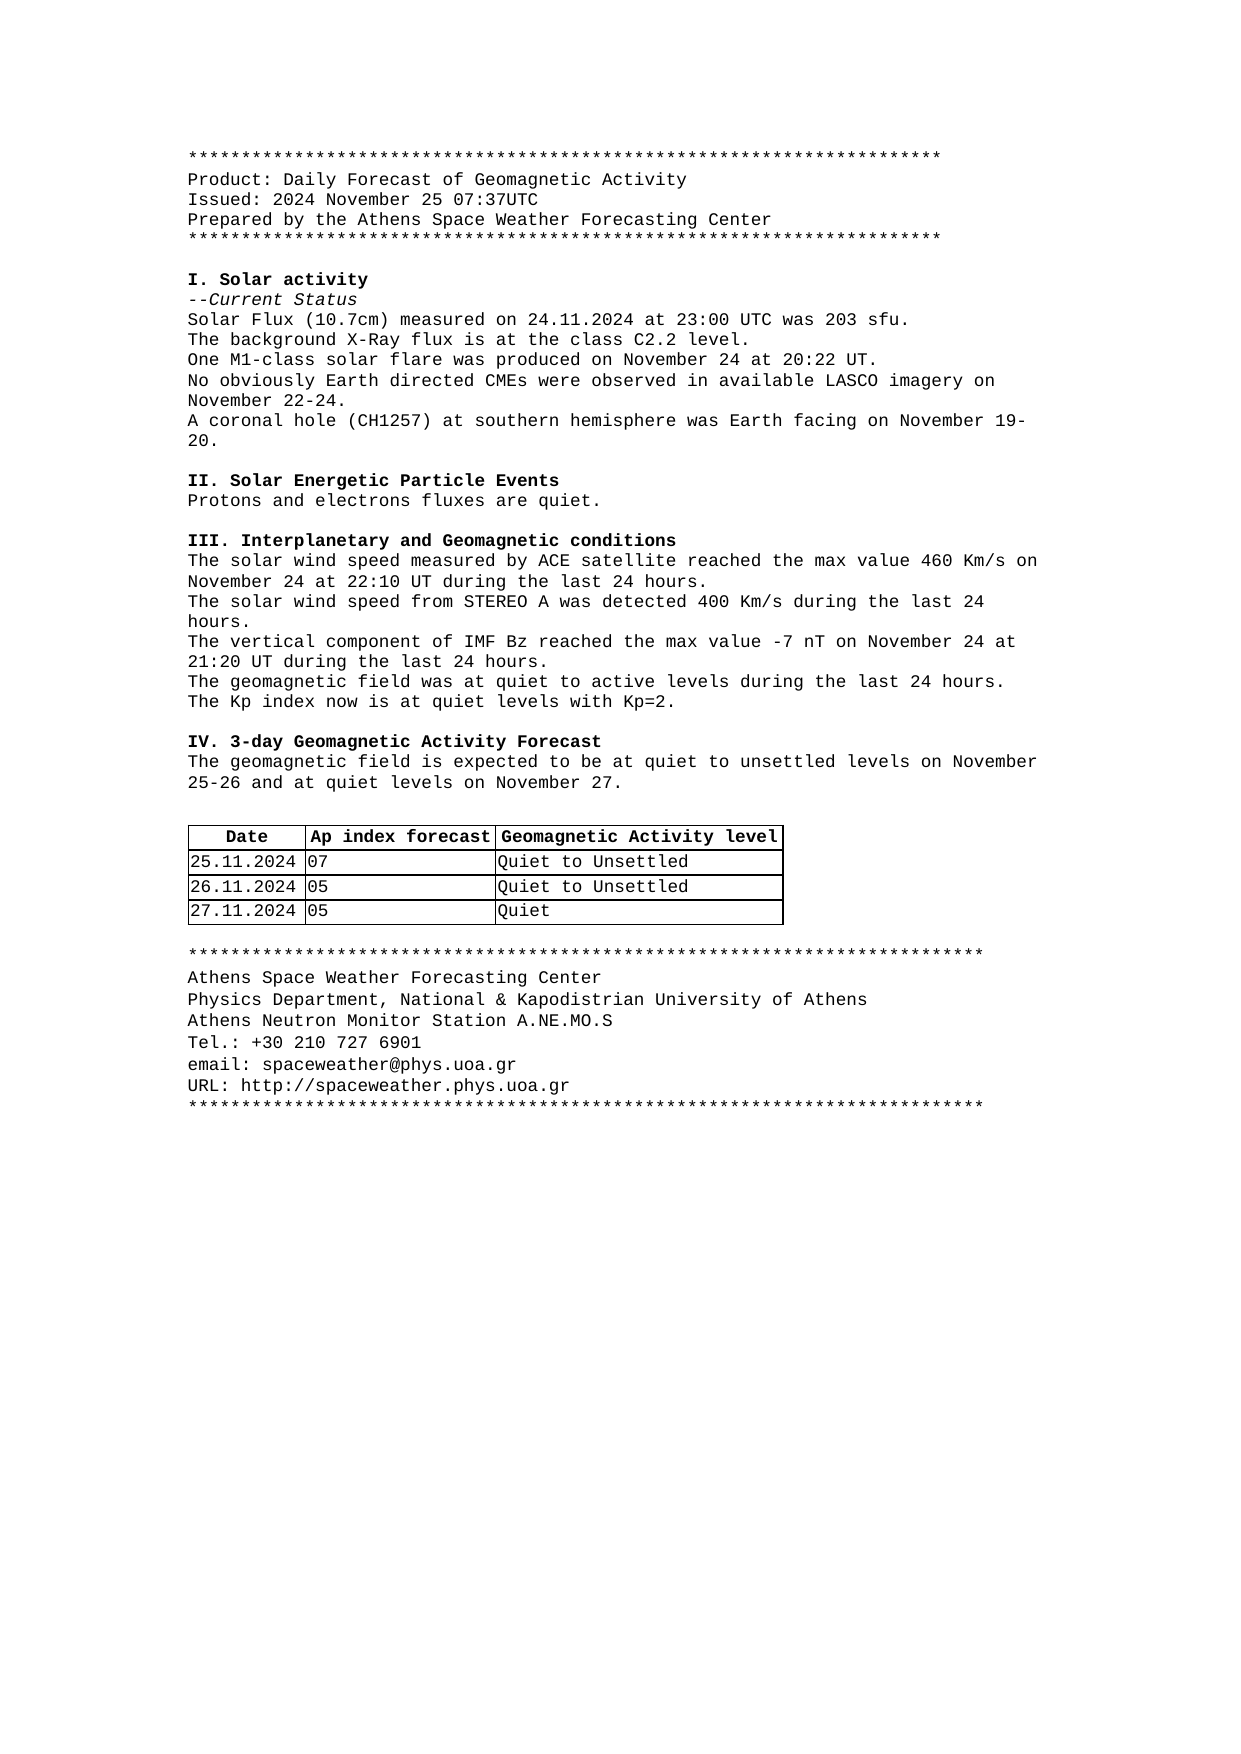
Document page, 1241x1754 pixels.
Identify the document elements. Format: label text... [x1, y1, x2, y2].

table_cell 27.11.2024 [189, 901, 305, 924]
table_cell Quiet to Unsettled [496, 876, 782, 899]
table_header Ap index forecast [306, 826, 495, 849]
text *********************************************************************** Product: Daily Forecast of Geomagnetic Activity Issued: 2024 November 25 07:37UTC Prepared by the Athens Space Weather Forecasting Center *********************************************************************** I. Solar activity --Current Status Solar Flux (10.7cm) measured on 24.11.2024 at 23:00 UTC was 203 sfu. The background X-Ray flux is at the class C2.2 level. One M1-class solar flare was produced on November 24 at 20:22 UT. No obviously Earth directed CMEs were observed in available LASCO imagery on November 22-24. A coronal hole (CH1257) at southern hemisphere was Earth facing on November 19-20. II. Solar Energetic Particle Events Protons and electrons fluxes are quiet. III. Interplanetary and Geomagnetic conditions The solar wind speed measured by ACE satellite reached the max value 460 Km/s on November 24 at 22:10 UT during the last 24 hours. The solar wind speed from STEREO A was detected 400 Km/s during the last 24 hours. The vertical component of IMF Bz reached the max value -7 nT on November 24 at 21:20 UT during the last 24 hours. The geomagnetic field was at quiet to active levels during the last 24 hours. The Kp index now is at quiet levels with Kp=2. IV. 3-day Geomagnetic Activity Forecast The geomagnetic field is expected to be at quiet to unsettled levels on November 25-26 and at quiet levels on November 27. [187, 150, 1053, 824]
table_cell 05 [306, 901, 495, 924]
table_cell 05 [306, 876, 495, 899]
table_cell 25.11.2024 [189, 851, 305, 874]
table_cell 07 [306, 851, 495, 874]
table_cell Quiet to Unsettled [496, 851, 782, 874]
table_header Date [189, 826, 305, 849]
table_cell Quiet [496, 901, 782, 924]
table_header Geomagnetic Activity level [496, 826, 782, 849]
table_cell 26.11.2024 [189, 876, 305, 899]
text *************************************************************************** Athens Space Weather Forecasting Center Physics Department, National & Kapodistrian University of Athens Athens Neutron Monitor Station A.NE.MO.S Tel.: +30 210 727 6901 email: spaceweather@phys.uoa.gr URL: http://spaceweather.phys.uoa.gr *************************************************************************** [187, 925, 1053, 1119]
